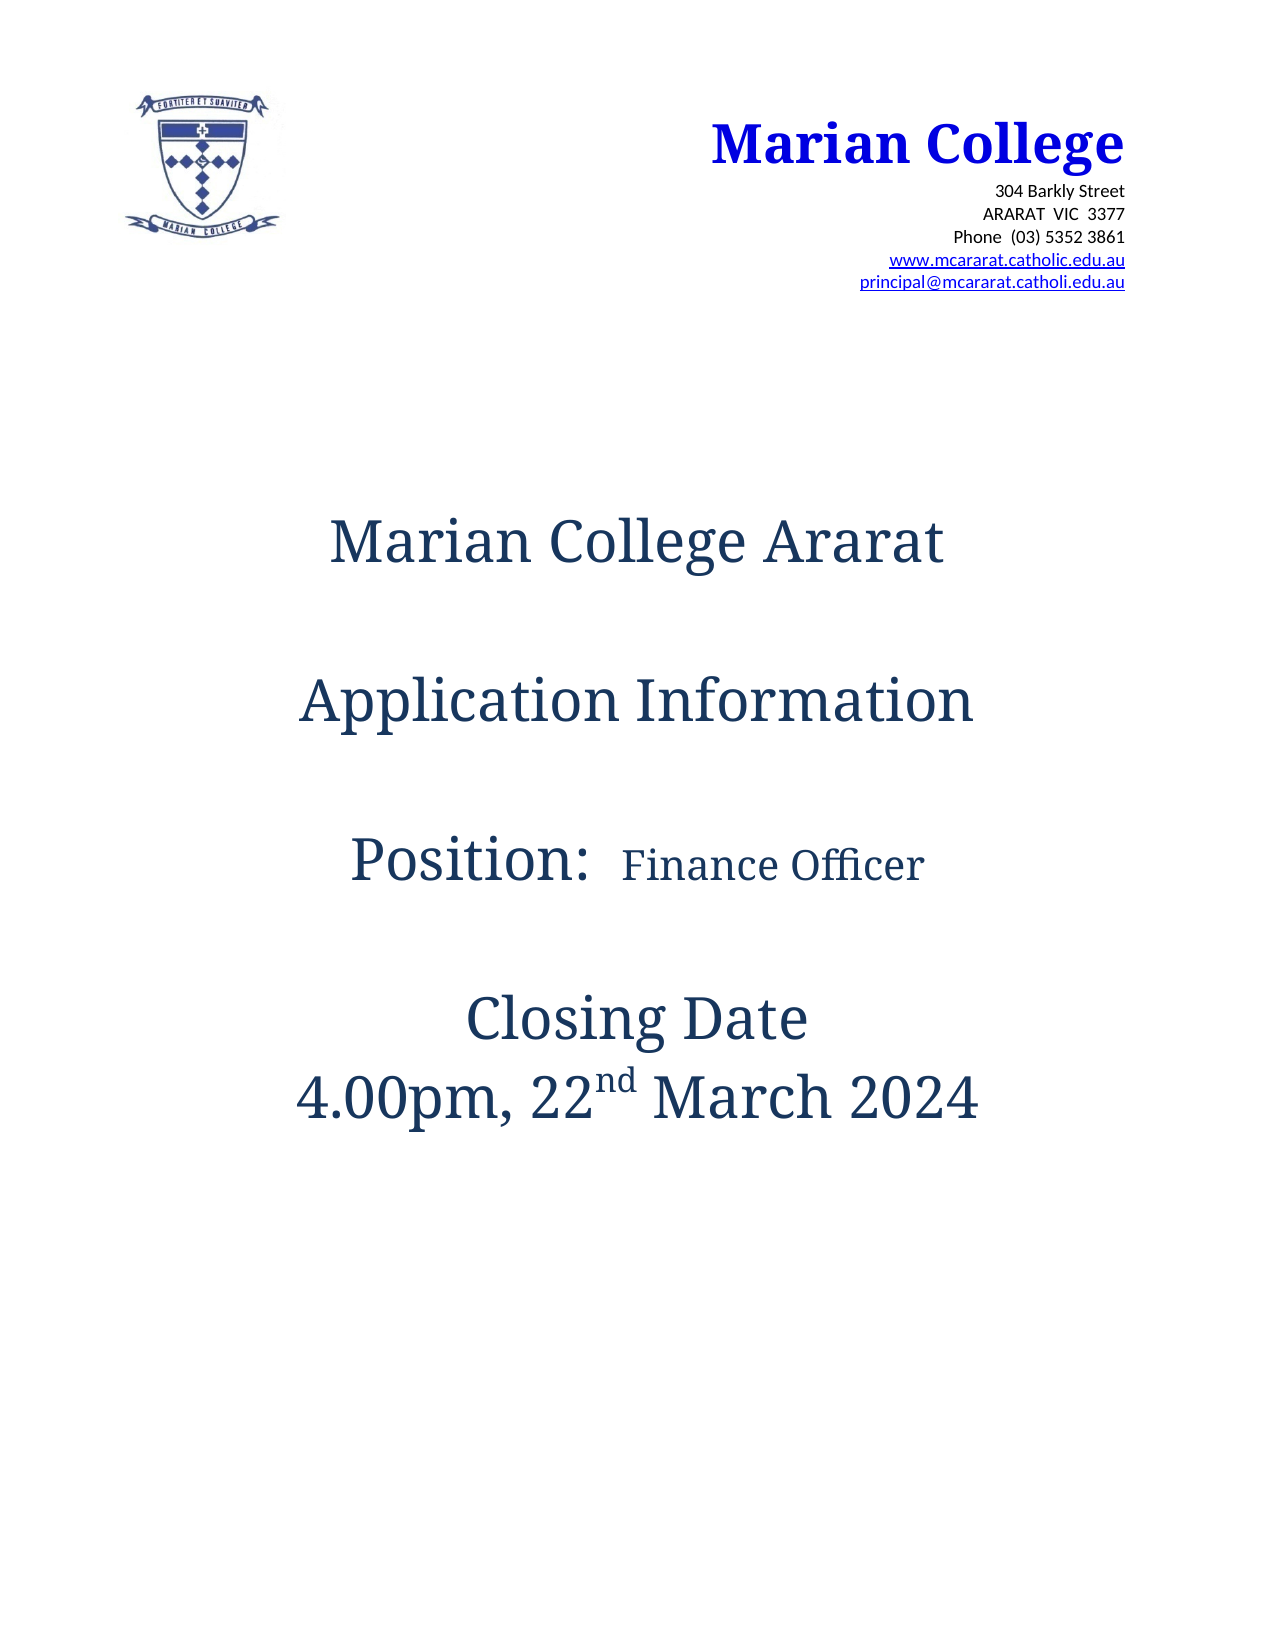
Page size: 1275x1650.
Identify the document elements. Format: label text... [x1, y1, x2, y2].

subtitle Marian College [286, 105, 1125, 179]
text Closing Date [150, 977, 1125, 1056]
text ARARAT VIC 3377 [286, 202, 1125, 225]
text www.mcararat.catholic.edu.au [150, 248, 1125, 271]
text principal@mcararat.catholi.edu.au [150, 271, 1125, 293]
text Position: Finance Officer [150, 818, 1125, 897]
text Application Information [150, 659, 1125, 738]
text Phone (03) 5352 3861 [286, 225, 1125, 248]
picture [118, 81, 286, 249]
text 4.00pm, 22nd March 2024 [150, 1056, 1125, 1136]
text Marian College Ararat [150, 500, 1125, 579]
text 304 Barkly Street [286, 179, 1125, 202]
